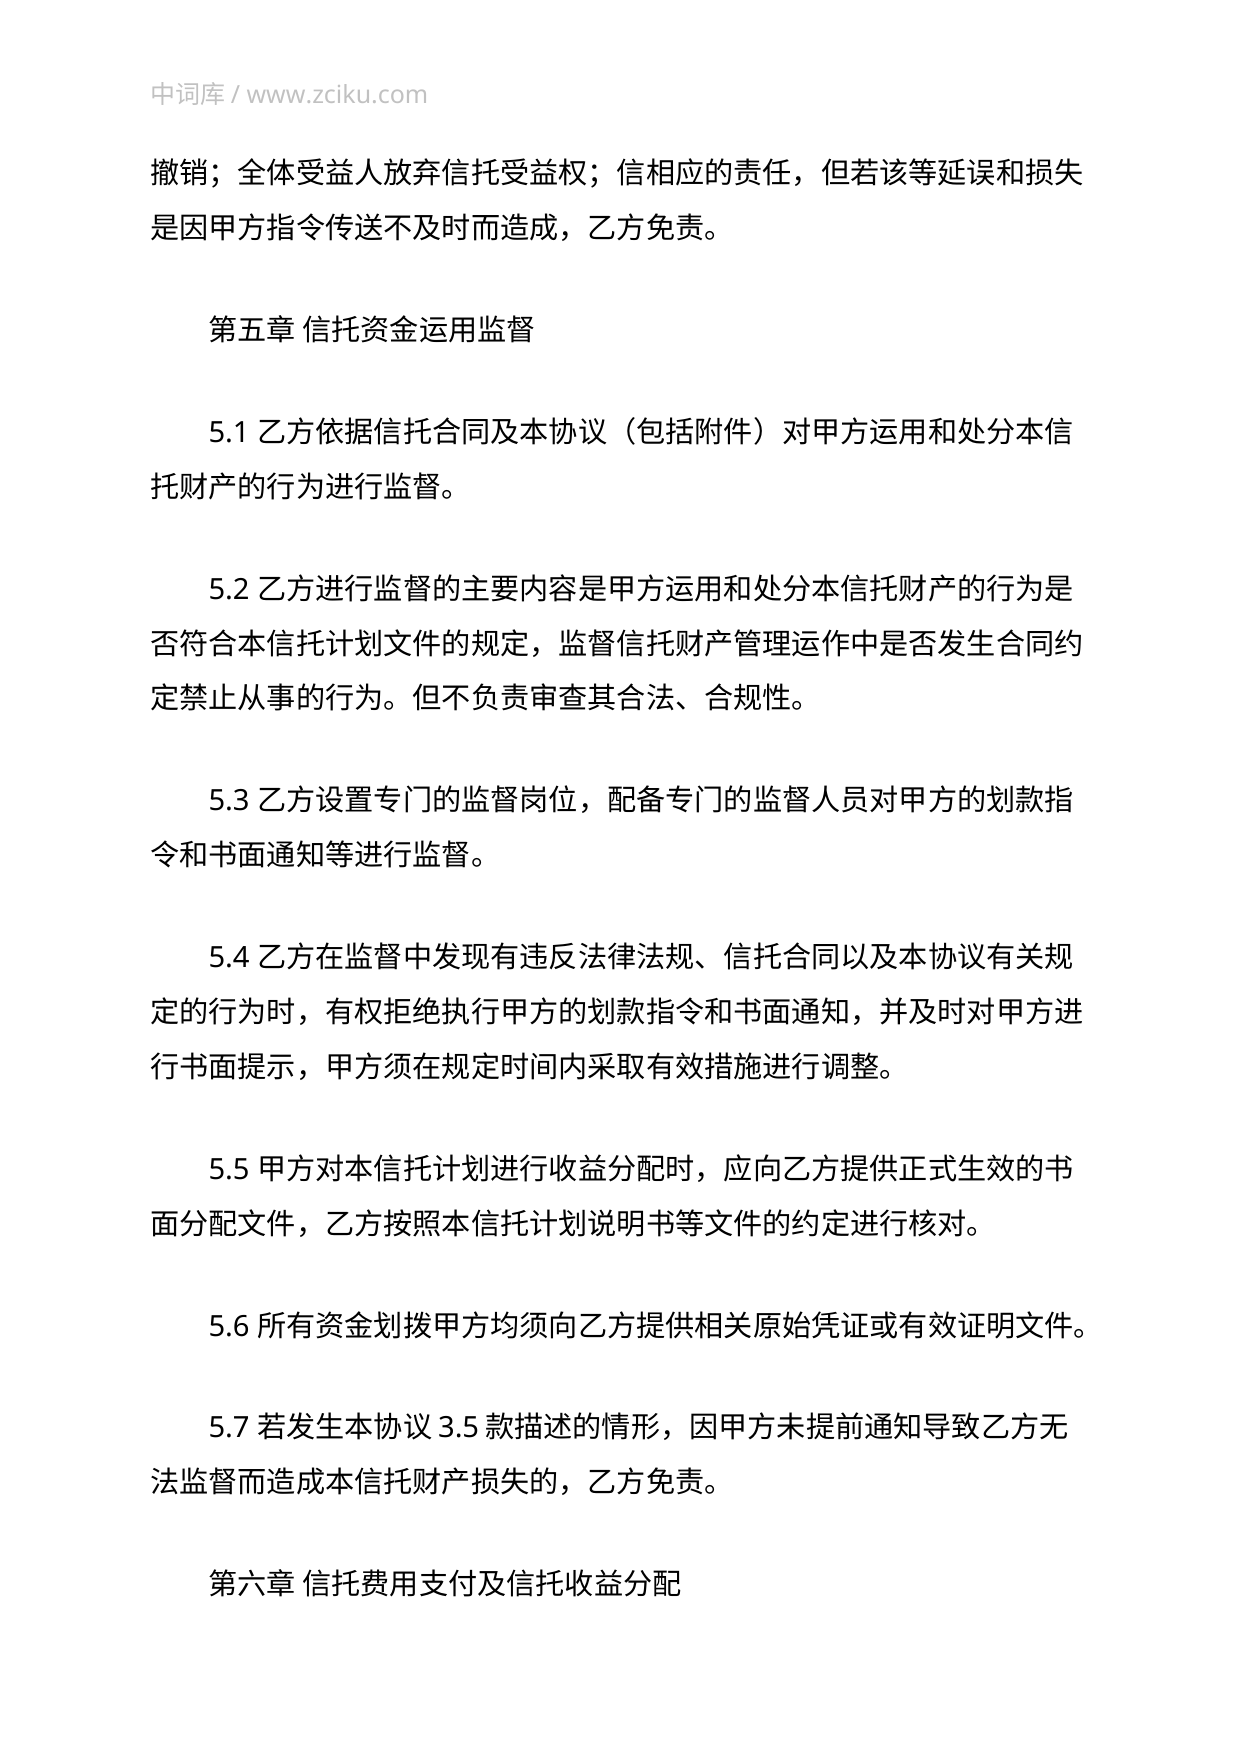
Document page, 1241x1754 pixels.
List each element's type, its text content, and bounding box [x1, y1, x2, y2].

text 5.6 所有资金划拨甲方均须向乙方提供相关原始凭证或有效证明文件。 [150, 1302, 1090, 1344]
text 第五章 信托资金运用监督 [150, 307, 1090, 349]
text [150, 150, 1090, 247]
text 5.3 乙方设置专门的监督岗位，配备专门的监督人员对甲方的划款指令和书面通知等进行监督。 [150, 777, 1090, 874]
text 5.1 乙方依据信托合同及本协议（包括附件）对甲方运用和处分本信托财产的行为进行监督。 [150, 408, 1090, 506]
text 第六章 信托费用支付及信托收益分配 [150, 1561, 1090, 1603]
text 5.7 若发生本协议3.5款描述的情形，因甲方未提前通知导致乙方无法监督而造成本信托财产损失的，乙方免责。 [150, 1404, 1090, 1501]
text 5.2 乙方进行监督的主要内容是甲方运用和处分本信托财产的行为是否符合本信托计划文件的规定，监督信托财产管理运作中是否发生合同约定禁止从事的行为。但不负责审查其合法、合规性。 [150, 565, 1090, 717]
text 5.5 甲方对本信托计划进行收益分配时，应向乙方提供正式生效的书面分配文件，乙方按照本信托计划说明书等文件的约定进行核对。 [150, 1145, 1090, 1243]
text 5.4 乙方在监督中发现有违反法律法规、信托合同以及本协议有关规定的行为时，有权拒绝执行甲方的划款指令和书面通知，并及时对甲方进行书面提示，甲方须在规定时间内采取有效措施进行调整。 [150, 934, 1090, 1086]
